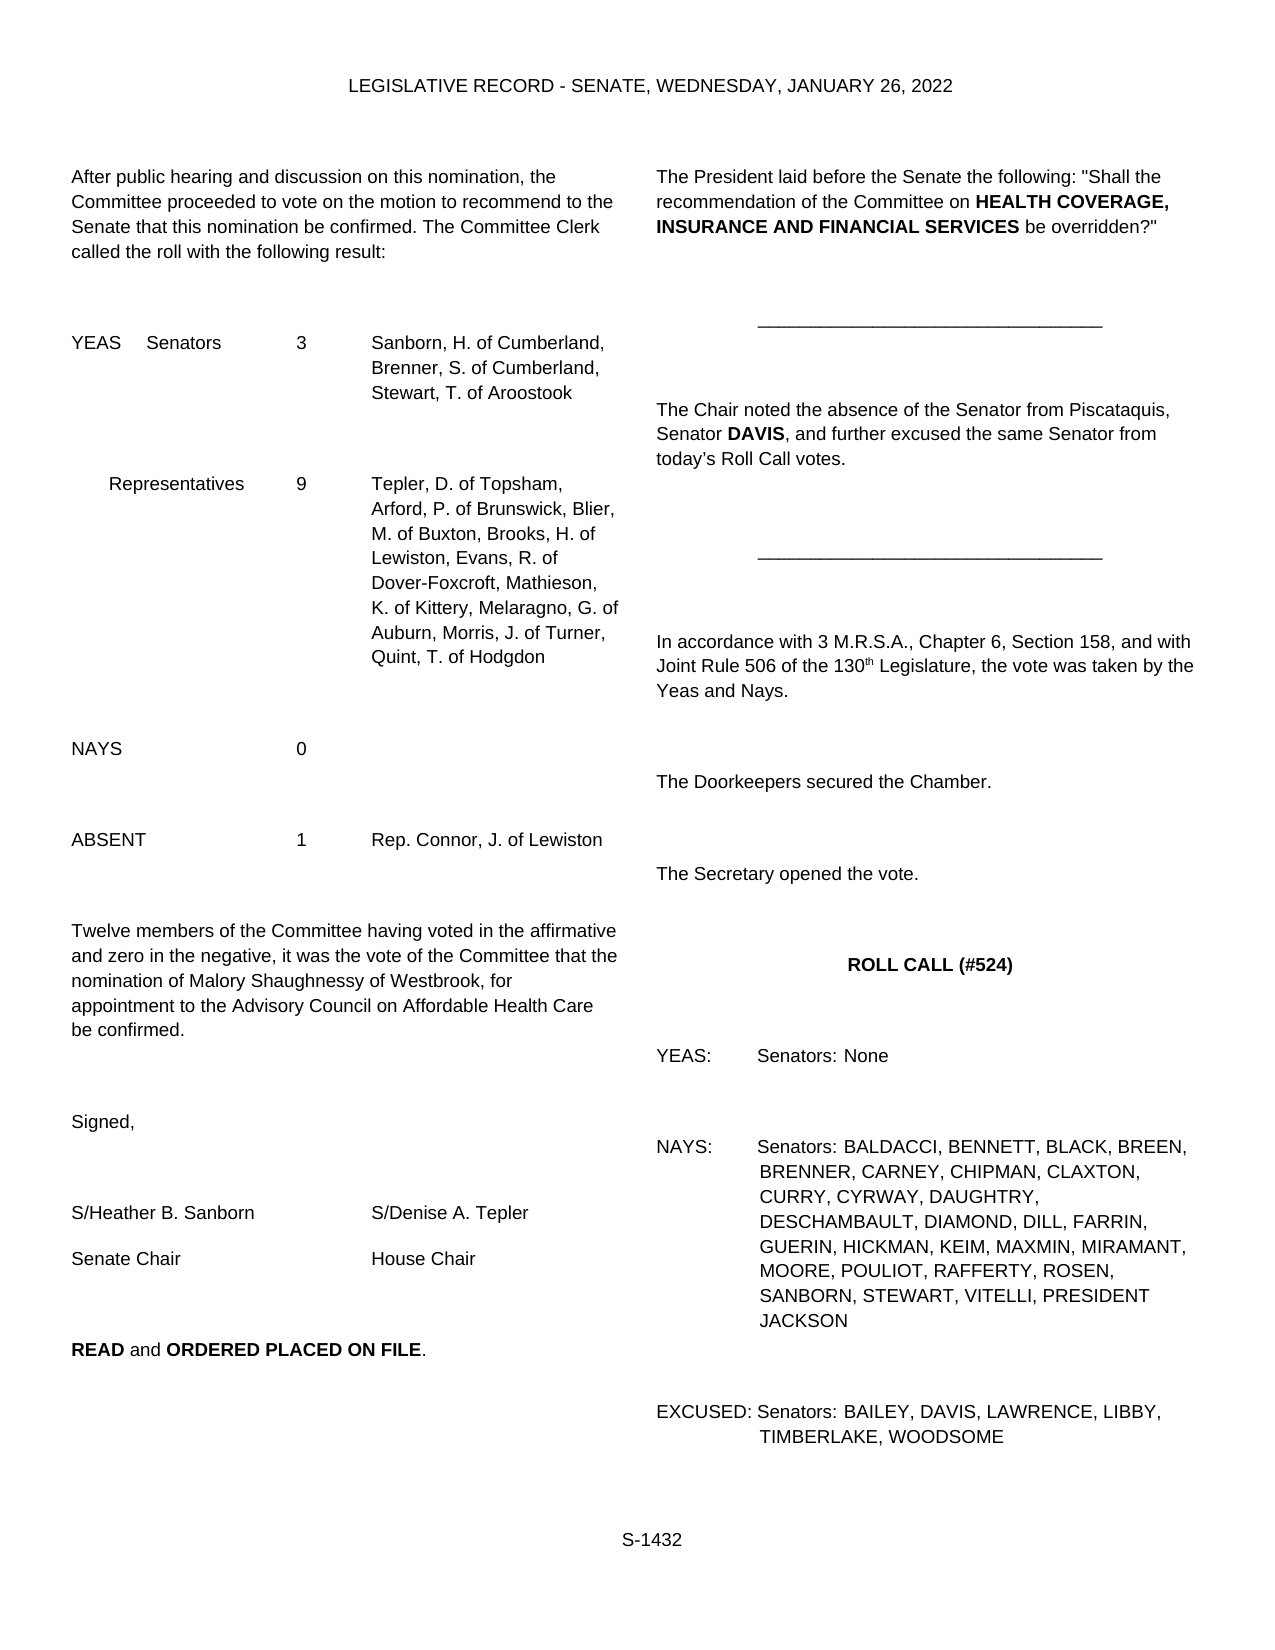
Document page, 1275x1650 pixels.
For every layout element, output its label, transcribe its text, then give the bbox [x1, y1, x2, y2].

text Twelve members of the Committee having voted in the affirmative and zero in the negative, it was the vote of the Committee that the nomination of Malory Shaughnessy of Westbrook, for appointment to the Advisory Council on Affordable Health Care be confirmed. [71, 920, 619, 1041]
text YEAS Senators 3 Sanborn, H. of Cumberland, Brenner, S. of Cumberland, Stewart, T. of Aroostook [71, 332, 619, 403]
text READ and ORDERED PLACED ON FILE. [71, 1338, 619, 1360]
text NAYS: Senators: BALDACCI, BENNETT, BLACK, BREEN, BRENNER, CARNEY, CHIPMAN, CLAXTON, CURRY, CYRWAY, DAUGHTRY, DESCHAMBAULT, DIAMOND, DILL, FARRIN, GUERIN, HICKMAN, KEIM, MAXMIN, MIRAMANT, MOORE, POULIOT, RAFFERTY, ROSEN, SANBORN, STEWART, VITELLI, PRESIDENT JACKSON [656, 1136, 1204, 1331]
text Signed, [71, 1110, 619, 1132]
text Representatives 9 Tepler, D. of Topsham, Arford, P. of Brunswick, Blier, M. of Buxton, Brooks, H. of Lewiston, Evans, R. of Dover-Foxcroft, Mathieson, K. of Kittery, Melaragno, G. of Auburn, Morris, J. of Turner, Quint, T. of Hodgdon [71, 473, 619, 668]
text After public hearing and discussion on this nomination, the Committee proceeded to vote on the motion to recommend to the Senate that this nomination be confirmed. The Committee Clerk called the roll with the following result: [71, 166, 619, 262]
text EXCUSED: Senators: BAILEY, DAVIS, LAWRENCE, LIBBY, TIMBERLAKE, WOODSOME [656, 1401, 1204, 1447]
text Senate Chair House Chair [71, 1247, 619, 1269]
text NAYS 0 [71, 737, 619, 759]
text The President laid before the Senate the following: "Shall the recommendation of the Committee on HEALTH COVERAGE, INSURANCE AND FINANCIAL SERVICES be overridden?" [656, 166, 1204, 237]
text _________________________________ [656, 307, 1204, 329]
text ROLL CALL (#524) [656, 954, 1204, 975]
text YEAS: Senators: None [656, 1045, 1204, 1067]
text S/Heather B. Sanborn S/Denise A. Tepler [71, 1202, 619, 1223]
text In accordance with 3 M.R.S.A., Chapter 6, Section 158, and with Joint Rule 506 of the 130th Legislature, the vote was taken by the Yeas and Nays. [656, 630, 1204, 702]
text The Doorkeepers secured the Chamber. [656, 771, 1204, 793]
text The Secretary opened the vote. [656, 862, 1204, 884]
text The Chair noted the absence of the Senator from Piscataquis, Senator DAVIS, and further excused the same Senator from today’s Roll Call votes. [656, 398, 1204, 469]
text ABSENT 1 Rep. Connor, J. of Lewiston [71, 829, 619, 850]
text _________________________________ [656, 539, 1204, 561]
